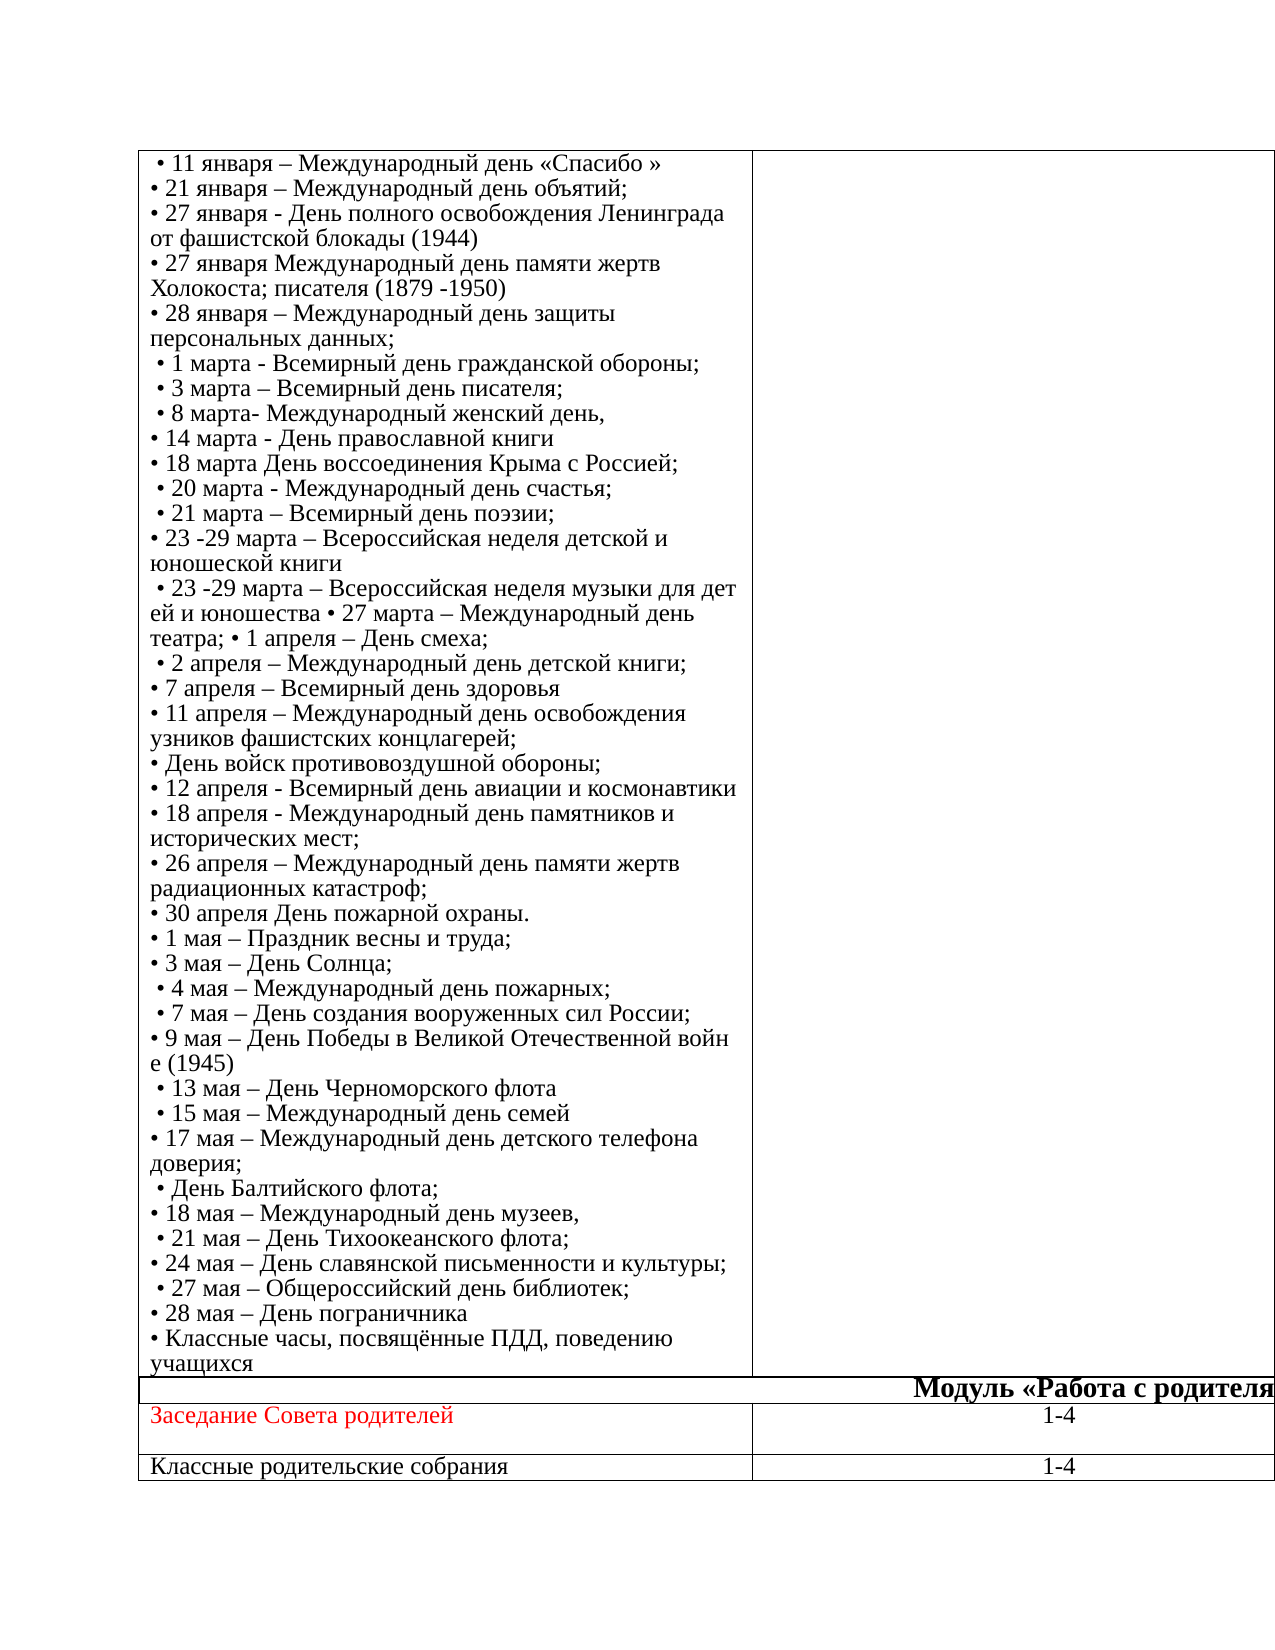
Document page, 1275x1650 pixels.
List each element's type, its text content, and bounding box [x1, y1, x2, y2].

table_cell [139, 151, 752, 1376]
table_cell [753, 151, 1274, 1376]
table_cell Классные родительские собрания [139, 1455, 752, 1480]
table_cell 1-4 [753, 1404, 1274, 1454]
table_cell Заседание Совета родителей [139, 1404, 752, 1454]
table_cell Модуль «Работа с родителями или их законными представителями» [140, 1378, 1274, 1403]
table_cell 1-4 [753, 1455, 1274, 1480]
